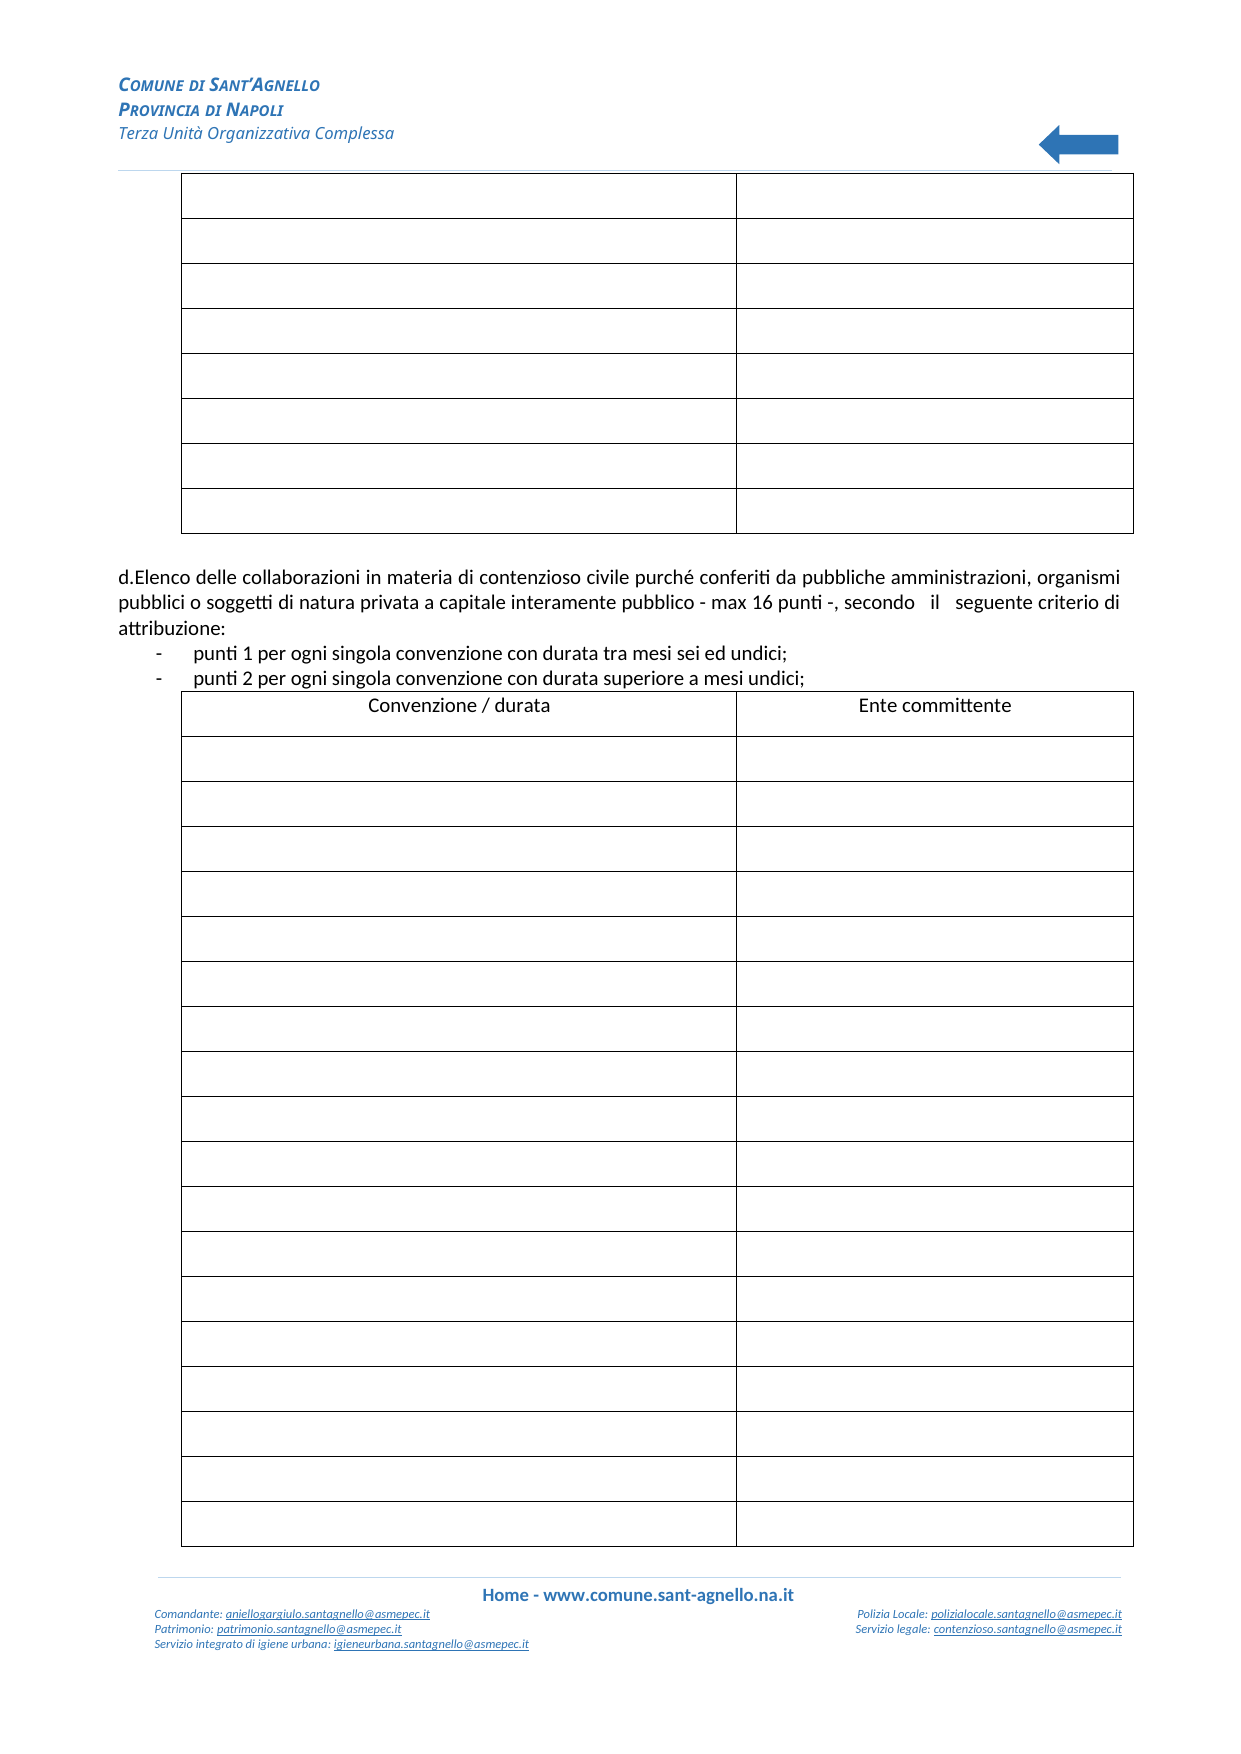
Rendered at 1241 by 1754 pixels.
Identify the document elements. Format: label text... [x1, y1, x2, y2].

table_cell [737, 962, 1133, 1006]
table_cell [737, 1187, 1133, 1231]
table_cell [182, 1097, 736, 1141]
table_cell [182, 1457, 736, 1501]
table_cell [737, 1322, 1133, 1366]
table_cell [182, 264, 736, 308]
table_cell [737, 782, 1133, 826]
table_cell [182, 1277, 736, 1321]
table_cell [182, 1142, 736, 1186]
table_cell [182, 1007, 736, 1051]
table_cell [182, 354, 736, 398]
table_cell [737, 1412, 1133, 1456]
list punti 2 per ogni singola convenzione con durata superiore a mesi undici; [156, 666, 1122, 691]
table_cell [182, 1322, 736, 1366]
table_cell [182, 917, 736, 961]
table_header Convenzione / durata [182, 692, 736, 736]
table_cell [182, 872, 736, 916]
list punti 1 per ogni singola convenzione con durata tra mesi sei ed undici; [156, 640, 1122, 666]
table_cell [737, 1052, 1133, 1096]
table_cell [737, 737, 1133, 781]
table_cell [737, 444, 1133, 488]
table_cell [737, 354, 1133, 398]
table_cell [737, 1502, 1133, 1546]
table_cell [737, 309, 1133, 353]
table_cell [182, 1052, 736, 1096]
table_cell [737, 1142, 1133, 1186]
table_cell [182, 489, 736, 533]
table_cell [737, 219, 1133, 263]
table_cell [737, 872, 1133, 916]
table_cell [182, 737, 736, 781]
table_cell [182, 1187, 736, 1231]
table_cell [182, 174, 736, 218]
table_cell [737, 174, 1133, 218]
table_cell [182, 309, 736, 353]
table_cell [737, 1367, 1133, 1411]
table_header Ente committente [737, 692, 1133, 736]
table_cell [737, 917, 1133, 961]
text d.Elenco delle collaborazioni in materia di contenzioso civile purché conferiti da pubbliche amministrazioni, organismi pubblici o soggetti di natura privata a capitale interamente pubblico - max 16 punti -, secondo il seguente criterio di attribuzione: [118, 564, 1122, 640]
table_cell [182, 827, 736, 871]
table_cell [182, 399, 736, 443]
table_cell [182, 444, 736, 488]
table_cell [737, 1457, 1133, 1501]
table_cell [182, 219, 736, 263]
table_cell [737, 1232, 1133, 1276]
table_cell [182, 1232, 736, 1276]
table_cell [737, 489, 1133, 533]
table_cell [182, 782, 736, 826]
table_cell [182, 1502, 736, 1546]
table_cell [182, 962, 736, 1006]
table_cell [182, 1412, 736, 1456]
table_cell [737, 399, 1133, 443]
table_cell [737, 264, 1133, 308]
table_cell [737, 1007, 1133, 1051]
table_cell [737, 1277, 1133, 1321]
table_cell [182, 1367, 736, 1411]
table_cell [737, 1097, 1133, 1141]
table_cell [737, 827, 1133, 871]
